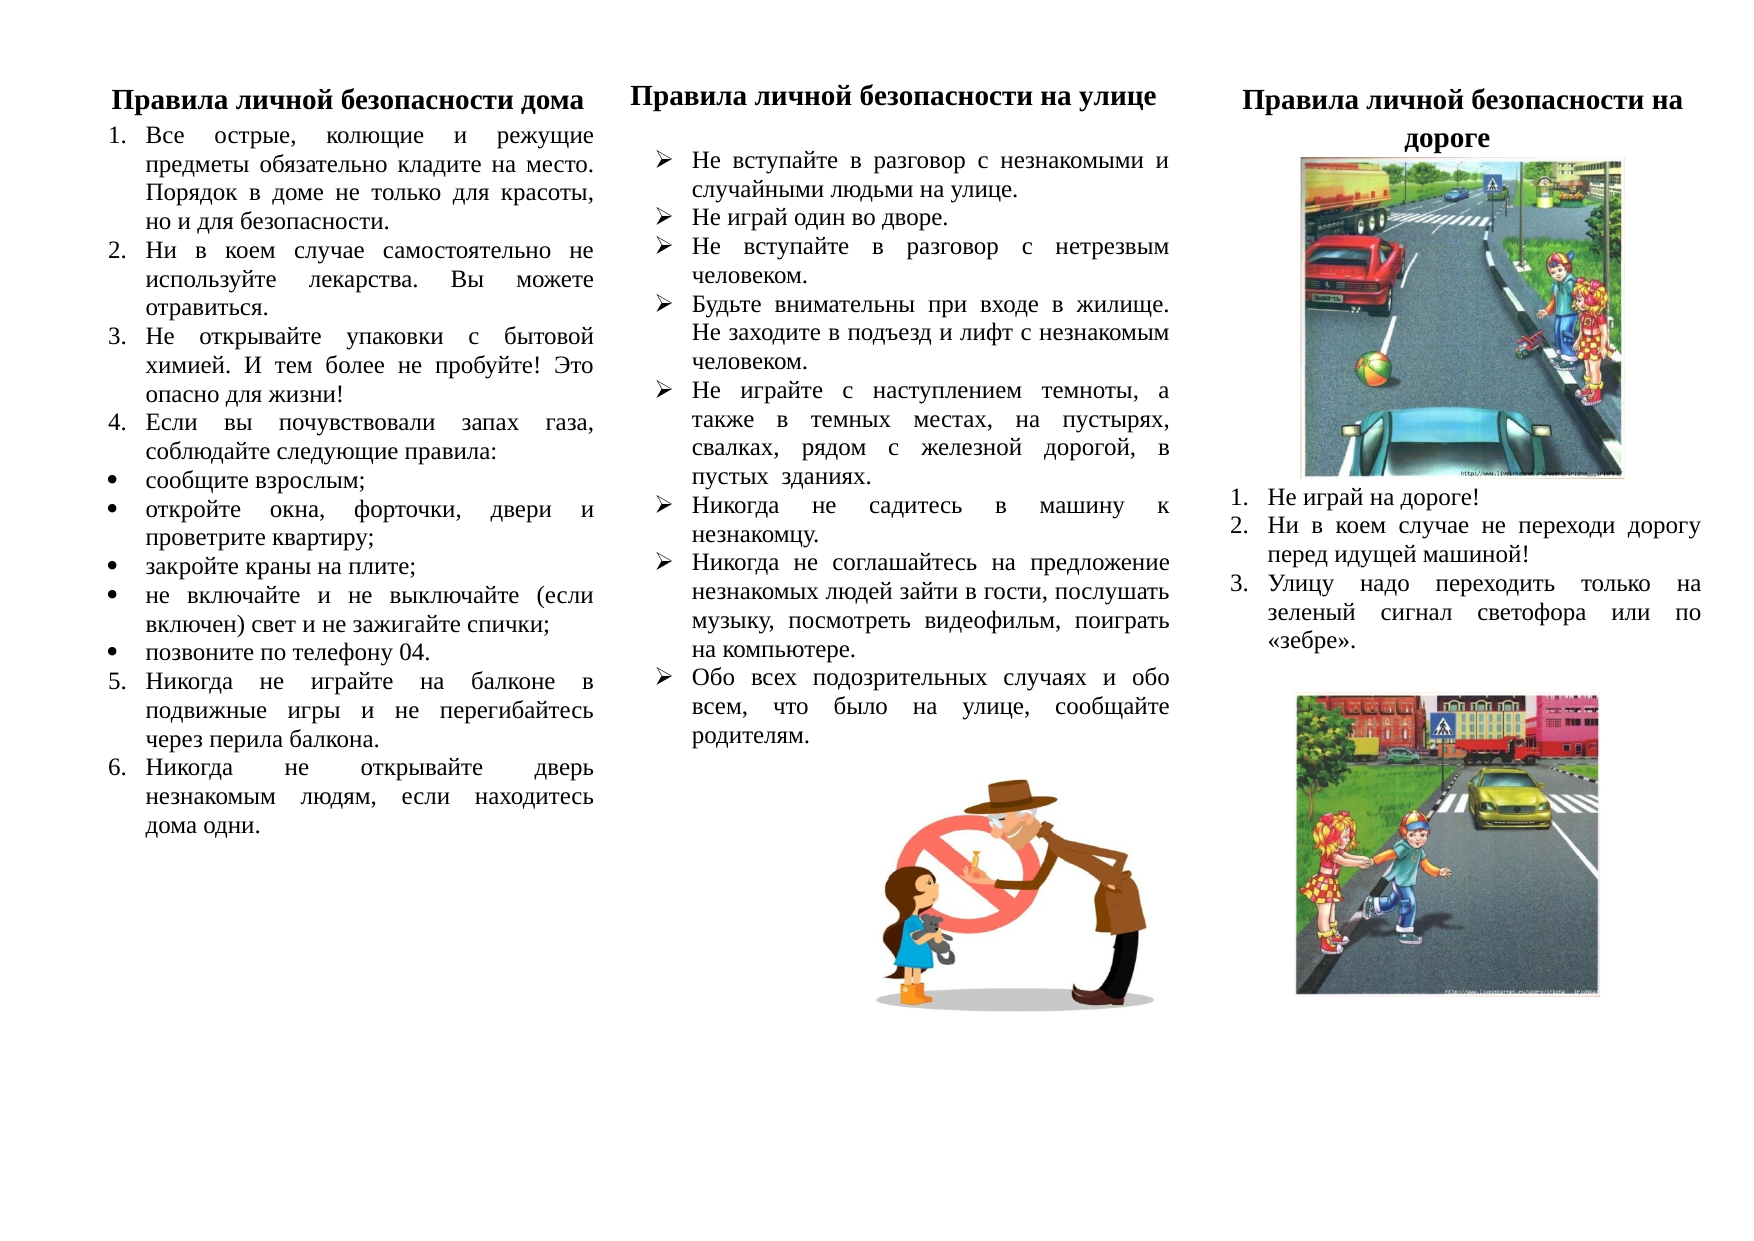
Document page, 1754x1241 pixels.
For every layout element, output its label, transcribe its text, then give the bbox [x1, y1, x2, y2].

picture [1293, 692, 1601, 997]
picture [1300, 157, 1625, 479]
table_cell Правила личной безопасности на дороге Не играй на дороге! Ни в коем случае не переходи дорогу перед идущей машиной! Улицу надо переходить только на зеленый сигнал светофора или по «зебре». [1181, 44, 1713, 1046]
table_cell Правила личной безопасности на улице Не вступайте в разговор с незнакомыми и случайными людьми на улице. Не играй один во дворе. Не вступайте в разговор с нетрезвым человеком. Будьте внимательны при входе в жилище. Не заходите в подъезд и лифт с незнакомым человеком. Не играйте с наступлением темноты, а также в темных местах, на пустырях, свалках, рядом с железной дорогой, в пустых зданиях. Никогда не садитесь в машину к незнакомцу. Никогда не соглашайтесь на предложение незнакомых людей зайти в гости, послушать музыку, посмотреть видеофильм, поиграть на компьютере. Обо всех подозрительных случаях и обо всем, что было на улице, сообщайте родителям. [605, 44, 1181, 1046]
table_cell Правила личной безопасности дома Все острые, колющие и режущие предметы обязательно кладите на место. Порядок в доме не только для красоты, но и для безопасности. Ни в коем случае самостоятельно не используйте лекарства. Вы можете отравиться. Не открывайте упаковки с бытовой химией. И тем более не пробуйте! Это опасно для жизни! Если вы почувствовали запах газа, соблюдайте следующие правила: сообщите взрослым; откройте окна, форточки, двери и проветрите квартиру; закройте краны на плите; не включайте и не выключайте (если включен) свет и не зажигайте спички; позвоните по телефону 04. Никогда не играйте на балконе в подвижные игры и не перегибайтесь через перила балкона. Никогда не открывайте дверь незнакомым людям, если находитесь дома одни. [59, 44, 605, 1046]
picture [870, 777, 1158, 1012]
